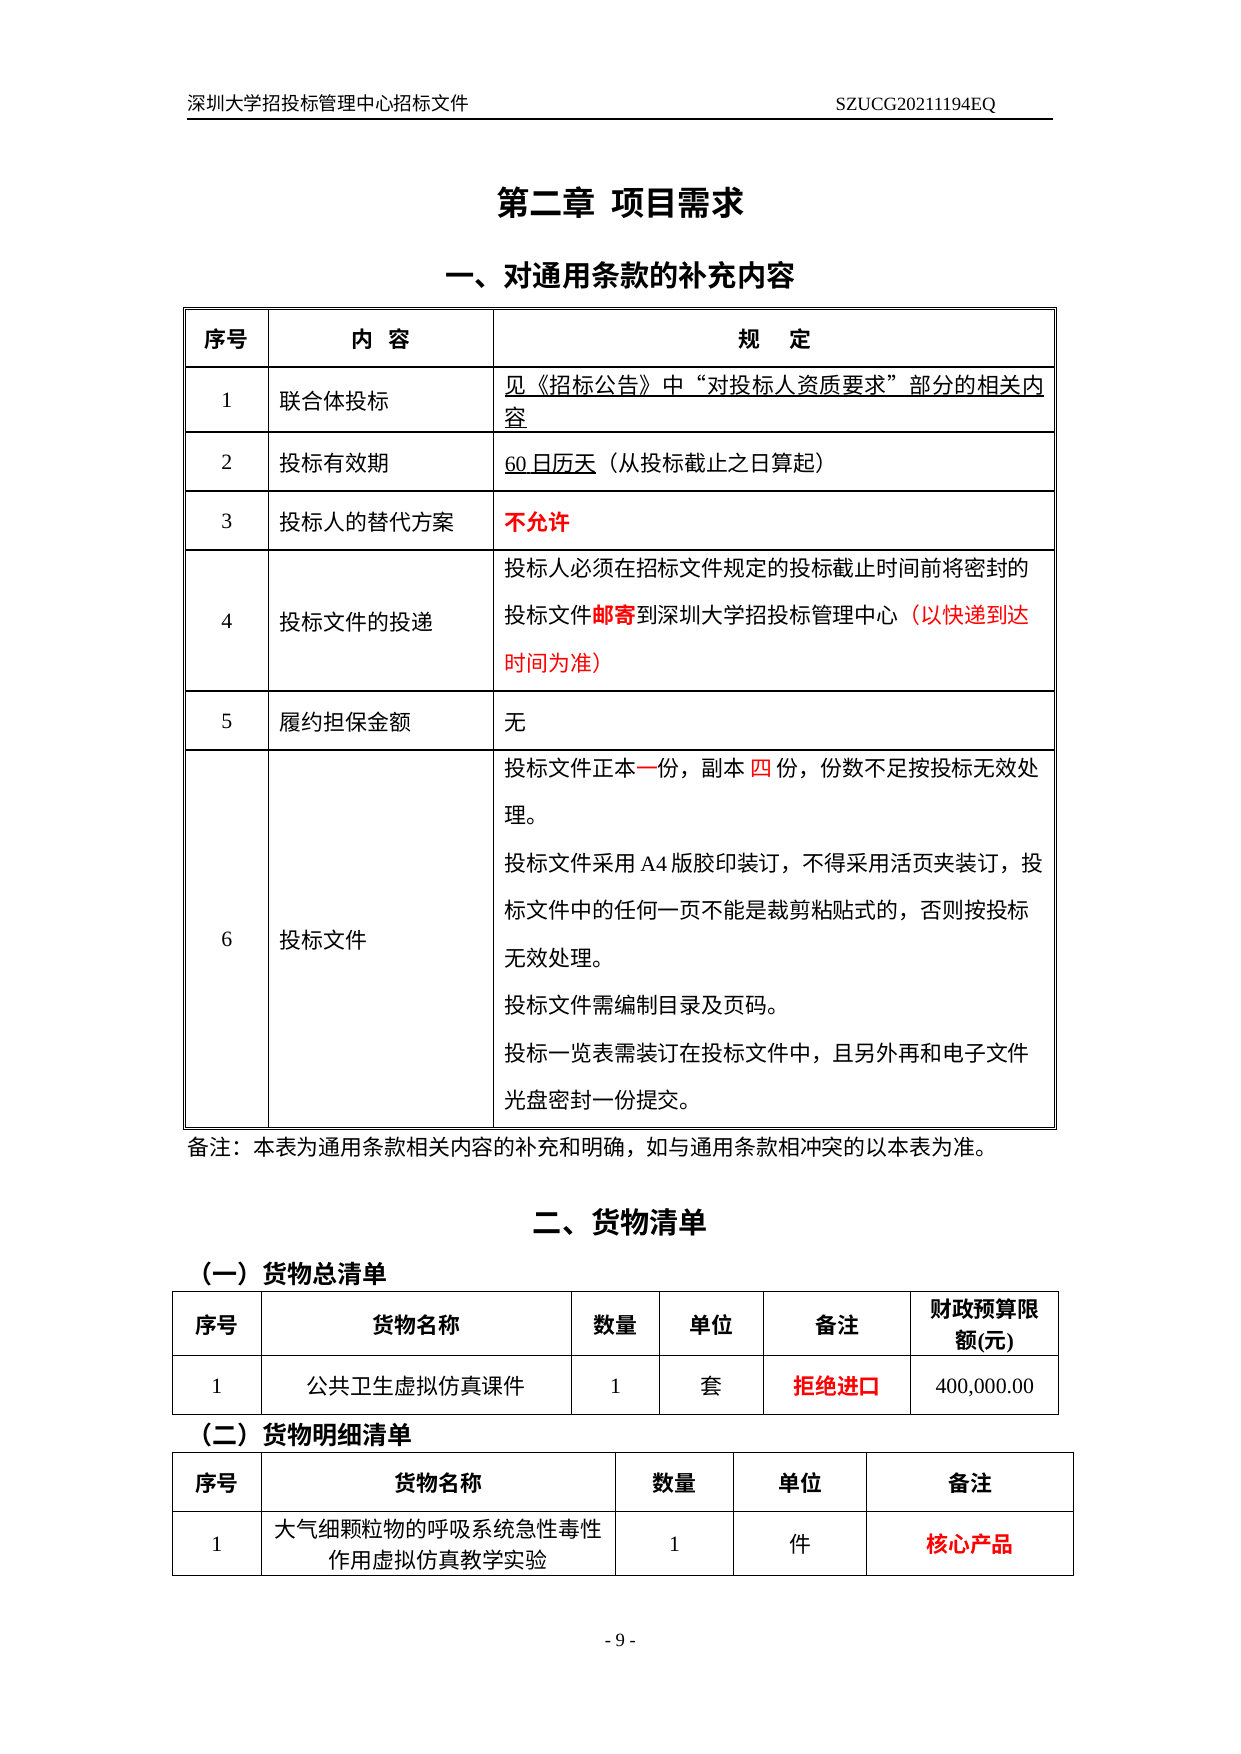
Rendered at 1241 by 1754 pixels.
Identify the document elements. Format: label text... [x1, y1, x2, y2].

table_cell 1 [572, 1356, 659, 1414]
table_cell 6 [186, 751, 268, 1127]
table_header 财政预算限额(元) [911, 1292, 1058, 1355]
table_cell 投标有效期 [269, 433, 493, 490]
table_header 序号 [186, 310, 268, 366]
table_header 单位 [660, 1292, 763, 1355]
subtitle 二、货物清单 [187, 1200, 1053, 1242]
table_header 序号 [173, 1453, 261, 1511]
table_header 货物名称 [262, 1292, 571, 1355]
table_cell 公共卫生虚拟仿真课件 [262, 1356, 571, 1414]
table_cell 核心产品 [867, 1512, 1073, 1575]
table_cell 5 [186, 692, 268, 749]
table_cell 不允许 [494, 492, 1054, 549]
table_header 数量 [616, 1453, 733, 1511]
table_cell 履约担保金额 [269, 692, 493, 749]
table_header 货物名称 [262, 1453, 615, 1511]
text （一）货物总清单 [187, 1254, 1053, 1291]
table_cell 拒绝进口 [764, 1356, 910, 1414]
table_cell 件 [734, 1512, 866, 1575]
table_cell 400,000.00 [911, 1356, 1058, 1414]
table_cell 投标人必须在招标文件规定的投标截止时间前将密封的投标文件邮寄到深圳大学招投标管理中心（以快递到达时间为准） [494, 551, 1054, 690]
subtitle 一、对通用条款的补充内容 [187, 252, 1053, 295]
table_cell 投标文件正本一份，副本 四 份，份数不足按投标无效处理。 投标文件采用A4版胶印装订，不得采用活页夹装订，投标文件中的任何一页不能是裁剪粘贴式的，否则按投标无效处理。 投标文件需编制目录及页码。 投标一览表需装订在投标文件中，且另外再和电子文件光盘密封一份提交。 [494, 751, 1054, 1127]
table_cell 1 [616, 1512, 733, 1575]
table_header 规 定 [494, 310, 1054, 366]
table_cell 见《招标公告》中“对投标人资质要求”部分的相关内容 [494, 368, 1054, 431]
table_cell 联合体投标 [269, 368, 493, 431]
subtitle 第二章 项目需求 [187, 177, 1053, 225]
table_cell 投标文件的投递 [269, 551, 493, 690]
table_cell 2 [186, 433, 268, 490]
text 备注：本表为通用条款相关内容的补充和明确，如与通用条款相冲突的以本表为准。 [187, 1130, 1053, 1162]
table_cell 投标人的替代方案 [269, 492, 493, 549]
table_header 备注 [764, 1292, 910, 1355]
table_cell 3 [186, 492, 268, 549]
table_header 序号 [173, 1292, 261, 1355]
table_header 备注 [867, 1453, 1073, 1511]
table_cell 60日历天（从投标截止之日算起） [494, 433, 1054, 490]
table_cell 1 [173, 1512, 261, 1575]
table_cell 投标文件 [269, 751, 493, 1127]
table_header 内 容 [269, 310, 493, 366]
table_header 单位 [734, 1453, 866, 1511]
table_cell 无 [494, 692, 1054, 749]
text （二）货物明细清单 [187, 1415, 1053, 1452]
table_header 数量 [572, 1292, 659, 1355]
table_cell 1 [186, 368, 268, 431]
table_cell 套 [660, 1356, 763, 1414]
table_cell 4 [186, 551, 268, 690]
table_cell 大气细颗粒物的呼吸系统急性毒性作用虚拟仿真教学实验 [262, 1512, 615, 1575]
table_cell 1 [173, 1356, 261, 1414]
